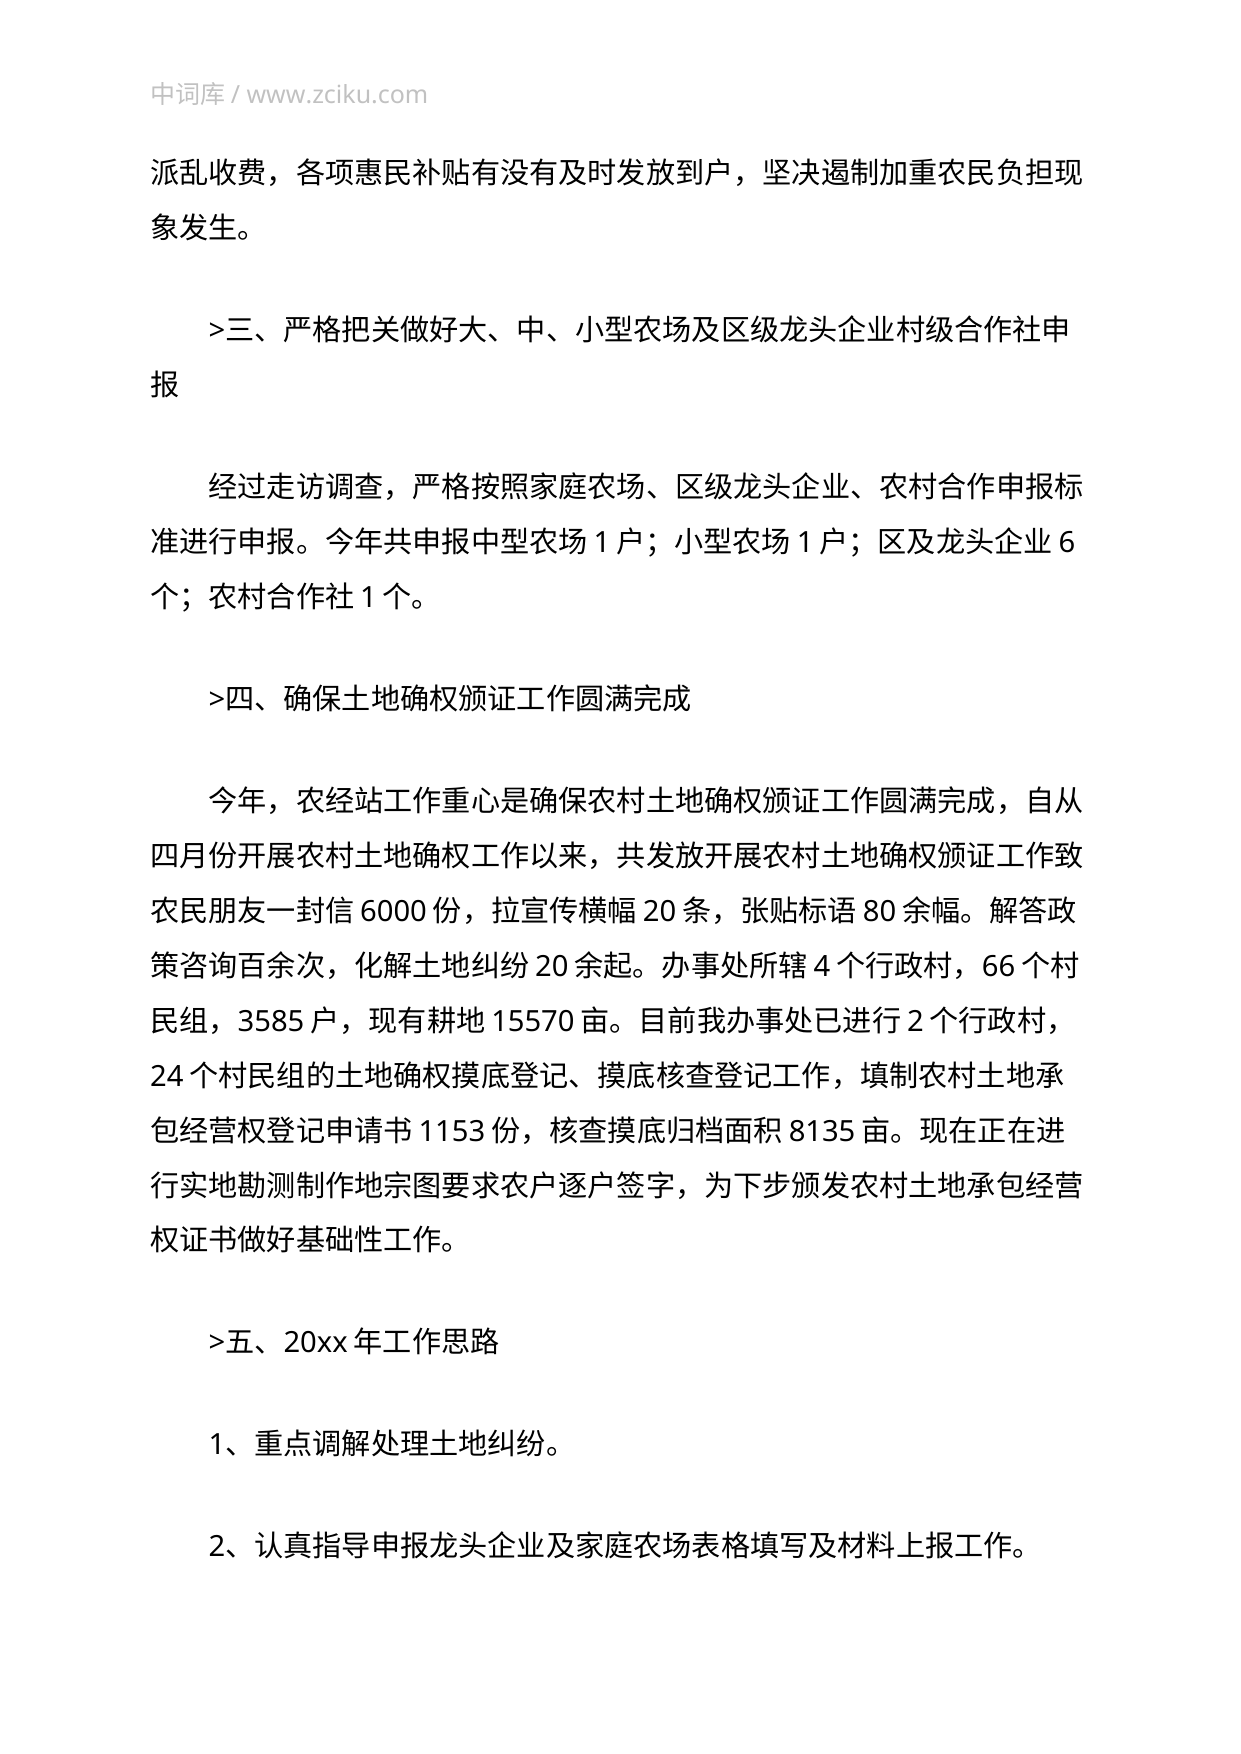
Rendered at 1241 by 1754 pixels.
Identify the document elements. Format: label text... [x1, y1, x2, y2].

text 2、认真指导申报龙头企业及家庭农场表格填写及材料上报工作。 [150, 1523, 1090, 1565]
text 1、重点调解处理土地纠纷。 [150, 1421, 1090, 1463]
text >四、确保土地确权颁证工作圆满完成 [150, 675, 1090, 718]
text >五、20xx年工作思路 [150, 1319, 1090, 1361]
text 今年，农经站工作重心是确保农村土地确权颁证工作圆满完成，自从四月份开展农村土地确权工作以来，共发放开展农村土地确权颁证工作致农民朋友一封信6000份，拉宣传横幅20条，张贴标语80余幅。解答政策咨询百余次，化解土地纠纷20余起。办事处所辖4个行政村，66个村民组，3585户，现有耕地15570亩。目前我办事处已进行2个行政村，24个村民组的土地确权摸底登记、摸底核查登记工作，填制农村土地承包经营权登记申请书1153份，核查摸底归档面积8135亩。现在正在进行实地勘测制作地宗图要求农户逐户签字，为下步颁发农村土地承包经营权证书做好基础性工作。 [150, 777, 1090, 1259]
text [150, 150, 1090, 247]
text 经过走访调查，严格按照家庭农场、区级龙头企业、农村合作申报标准进行申报。今年共申报中型农场1户；小型农场1户；区及龙头企业6个；农村合作社1个。 [150, 463, 1090, 616]
text >三、严格把关做好大、中、小型农场及区级龙头企业村级合作社申报 [150, 307, 1090, 404]
